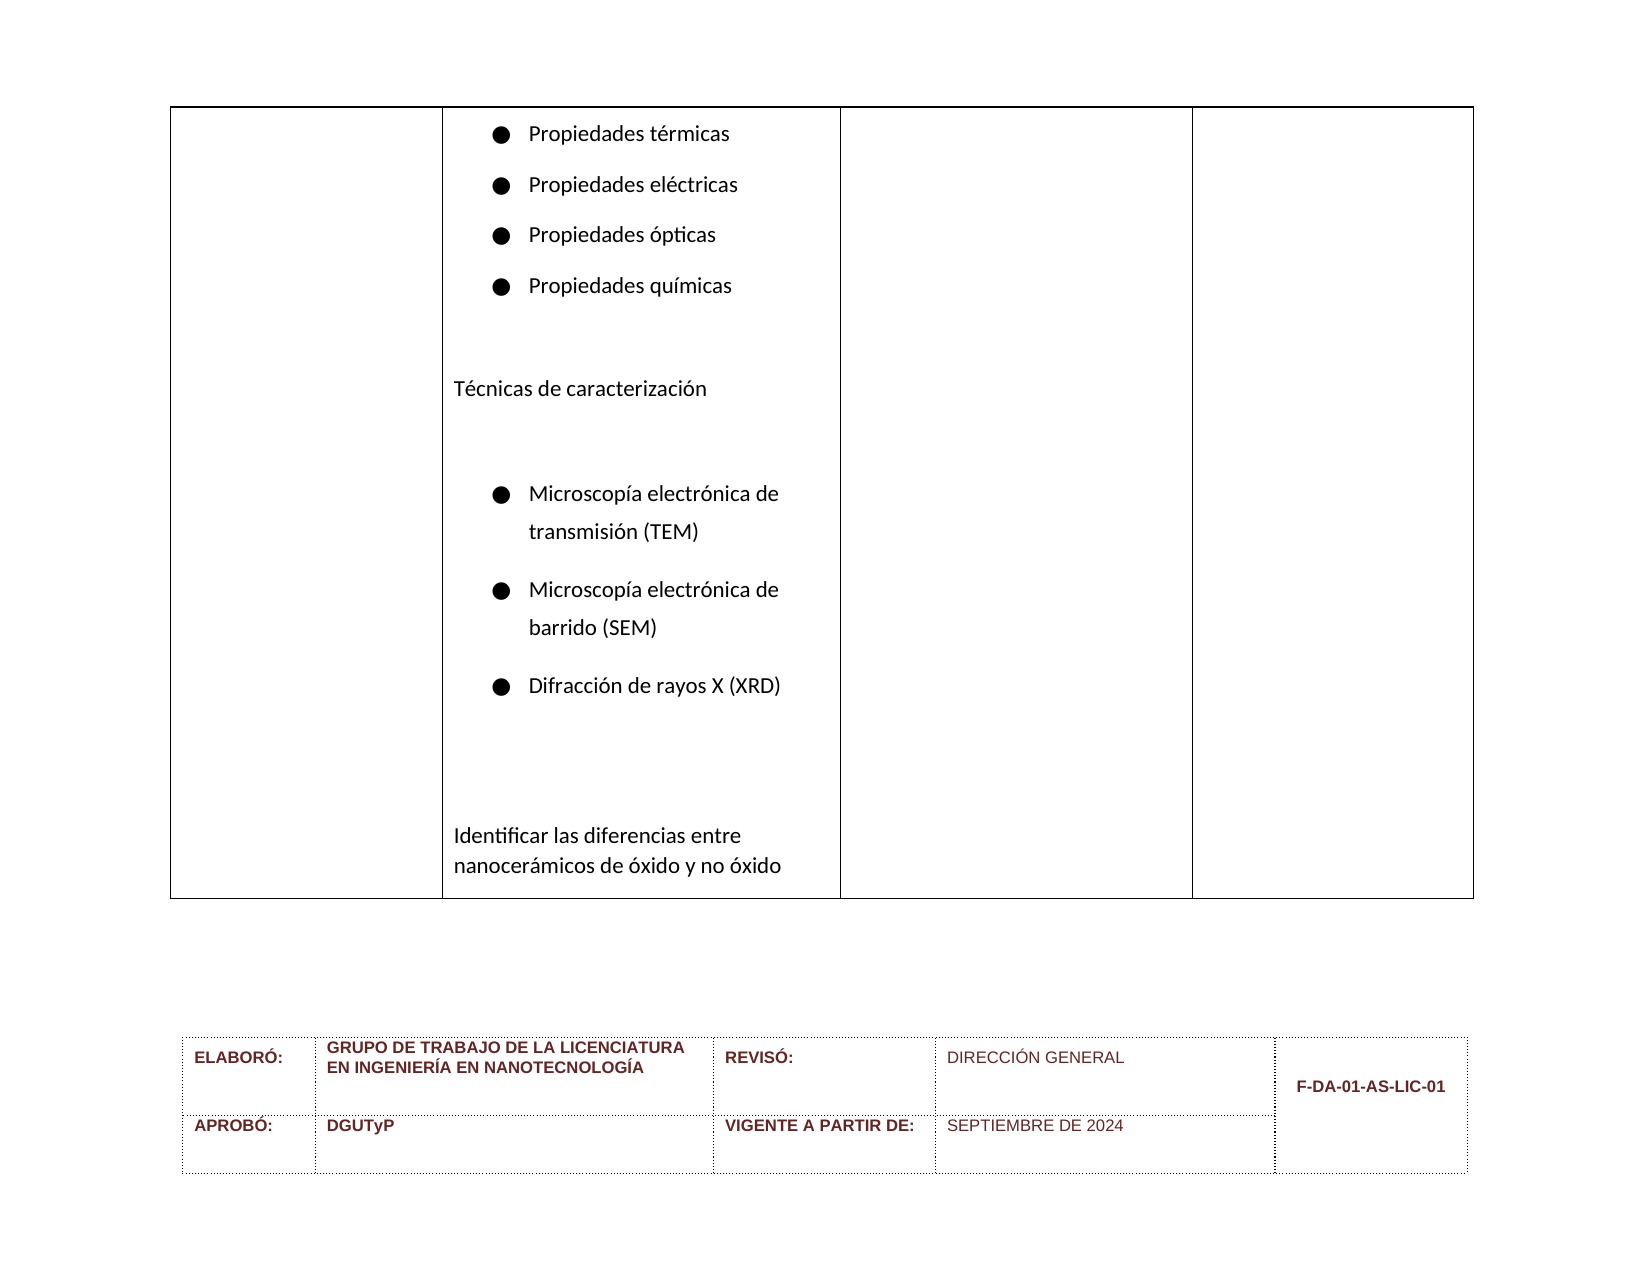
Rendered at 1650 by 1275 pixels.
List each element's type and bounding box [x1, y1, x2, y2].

table_cell [841, 108, 1192, 898]
table_cell [443, 108, 840, 898]
table_cell [171, 108, 442, 898]
table_cell [1193, 108, 1473, 898]
